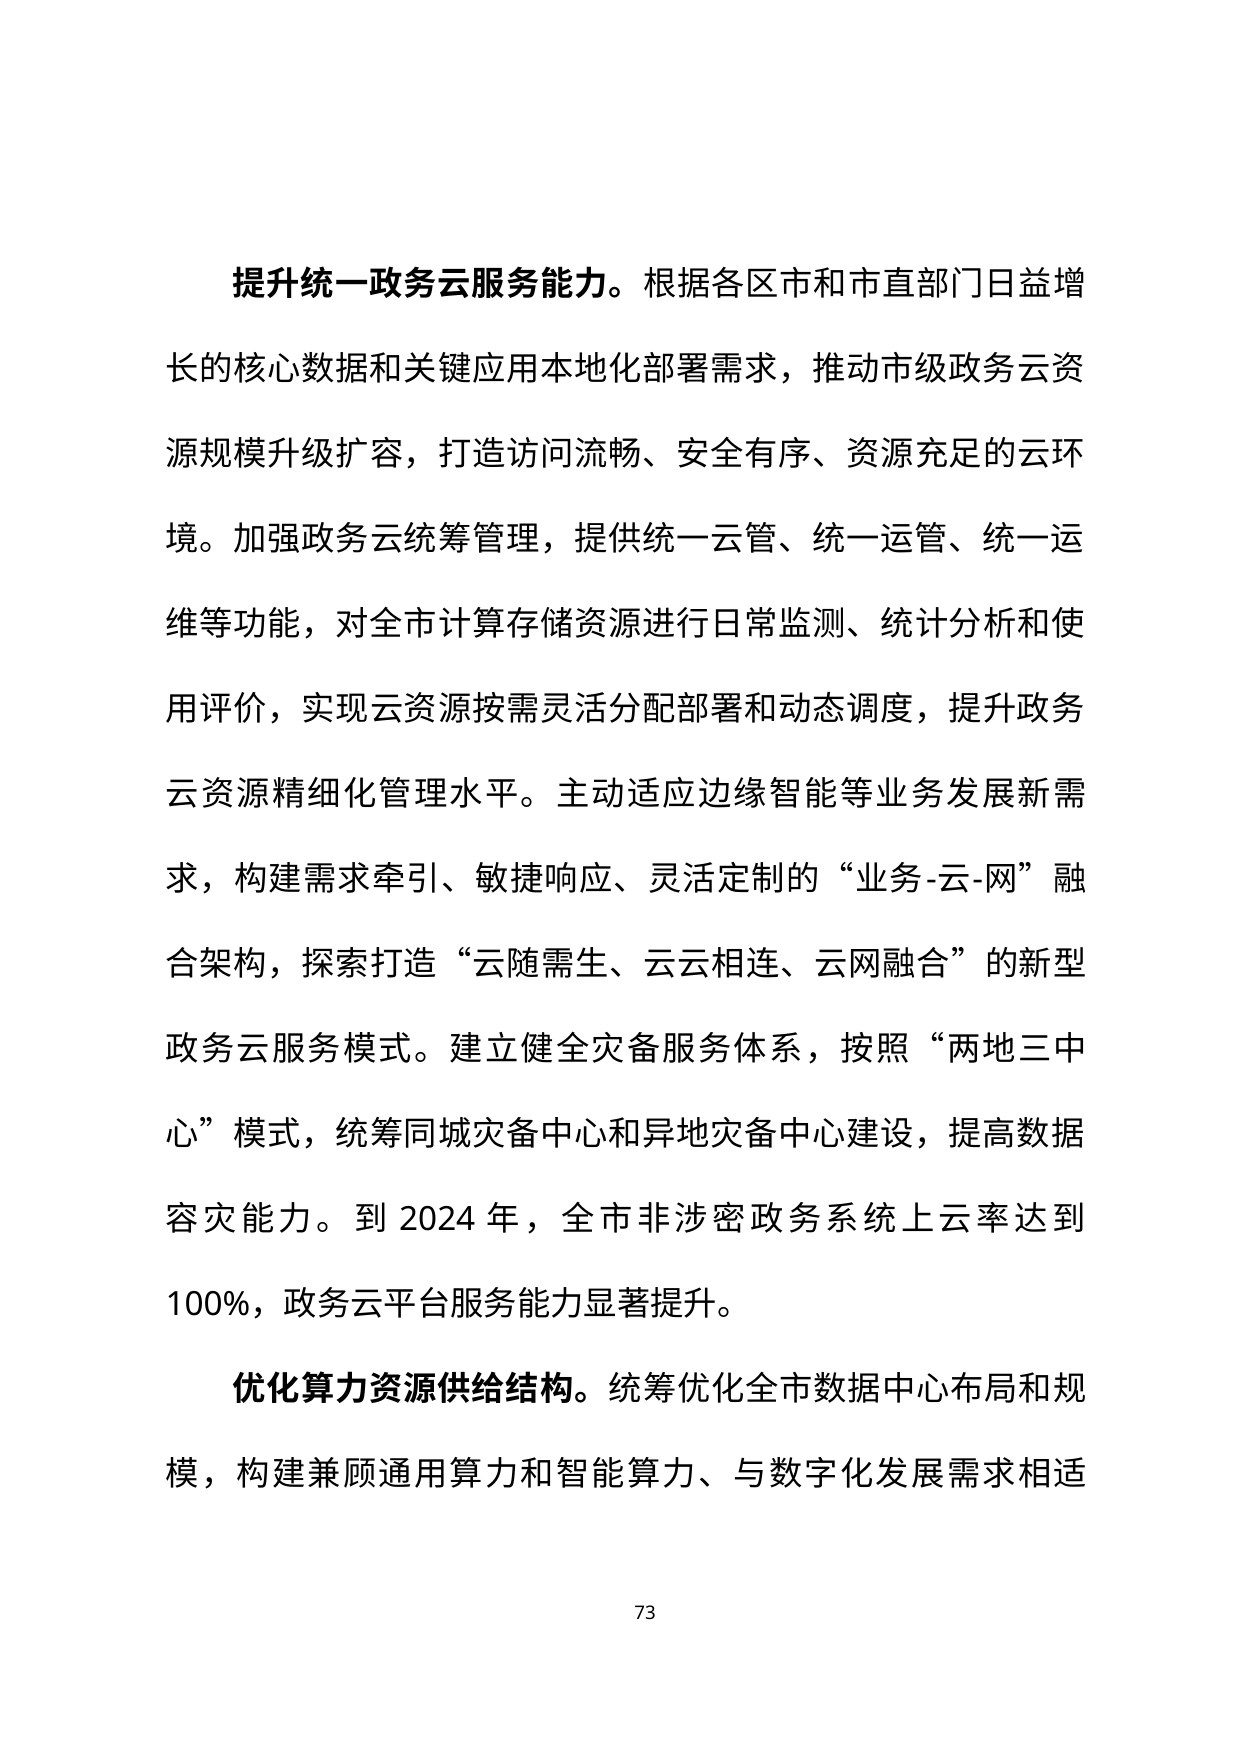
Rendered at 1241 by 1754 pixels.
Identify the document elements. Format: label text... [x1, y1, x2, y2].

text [165, 1344, 1087, 1514]
text 提升统一政务云服务能力。根据各区市和市直部门日益增长的核心数据和关键应用本地化部署需求，推动市级政务云资源规模升级扩容，打造访问流畅、安全有序、资源充足的云环境。加强政务云统筹管理，提供统一云管、统一运管、统一运维等功能，对全市计算存储资源进行日常监测、统计分析和使用评价，实现云资源按需灵活分配部署和动态调度，提升政务云资源精细化管理水平。主动适应边缘智能等业务发展新需求，构建需求牵引、敏捷响应、灵活定制的“业务-云-网”融合架构，探索打造“云随需生、云云相连、云网融合”的新型政务云服务模式。建立健全灾备服务体系，按照“两地三中心”模式，统筹同城灾备中心和异地灾备中心建设，提高数据容灾能力。到2024年，全市非涉密政务系统上云率达到100%，政务云平台服务能力显著提升。 [165, 239, 1087, 1344]
